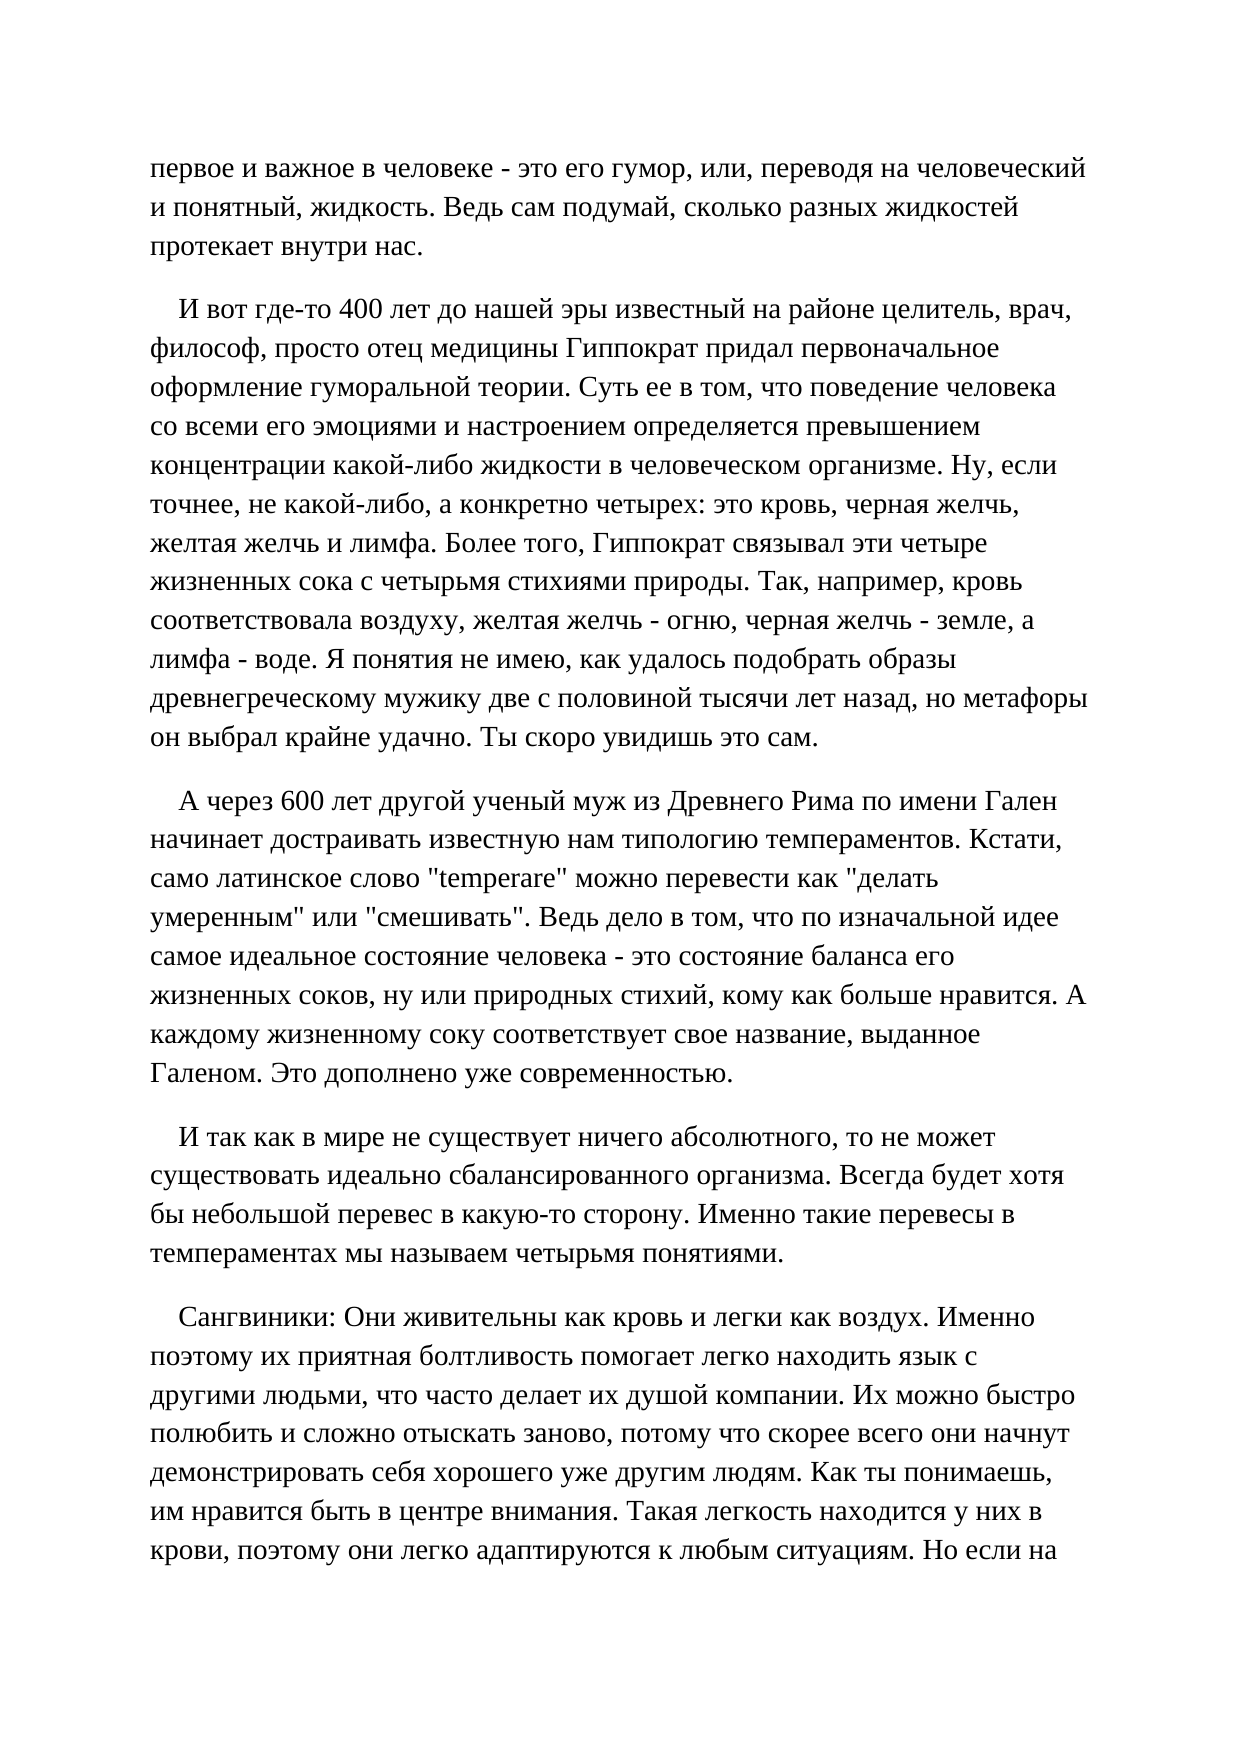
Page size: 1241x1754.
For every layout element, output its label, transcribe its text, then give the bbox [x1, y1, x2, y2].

text А через 600 лет другой ученый муж из Древнего Рима по имени Гален начинает достраивать известную нам типологию темпераментов. Кстати, само латинское слово "temperare" можно перевести как "делать умеренным" или "смешивать". Ведь дело в том, что по изначальной идее самое идеальное состояние человека - это состояние баланса его жизненных соков, ну или природных стихий, кому как больше нравится. А каждому жизненному соку соответствует свое название, выданное Галеном. Это дополнено уже современностью. [150, 783, 1090, 1088]
text И вот где-то 400 лет до нашей эры известный на районе целитель, врач, философ, просто отец медицины Гиппократ придал первоначальное оформление гуморальной теории. Суть ее в том, что поведение человека со всеми его эмоциями и настроением определяется превышением концентрации какой-либо жидкости в человеческом организме. Ну, если точнее, не какой-либо, а конкретно четырех: это кровь, черная желчь, желтая желчь и лимфа. Более того, Гиппократ связывал эти четыре жизненных сока с четырьмя стихиями природы. Так, например, кровь соответствовала воздуху, желтая желчь - огню, черная желчь - земле, а лимфа - воде. Я понятия не имею, как удалось подобрать образы древнегреческому мужику две с половиной тысячи лет назад, но метафоры он выбрал крайне удачно. Ты скоро увидишь это сам. [150, 292, 1090, 752]
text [150, 150, 1090, 261]
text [150, 1299, 1090, 1566]
text И так как в мире не существует ничего абсолютного, то не может существовать идеально сбалансированного организма. Всегда будет хотя бы небольшой перевес в какую-то сторону. Именно такие перевесы в темпераментах мы называем четырьмя понятиями. [150, 1119, 1090, 1269]
